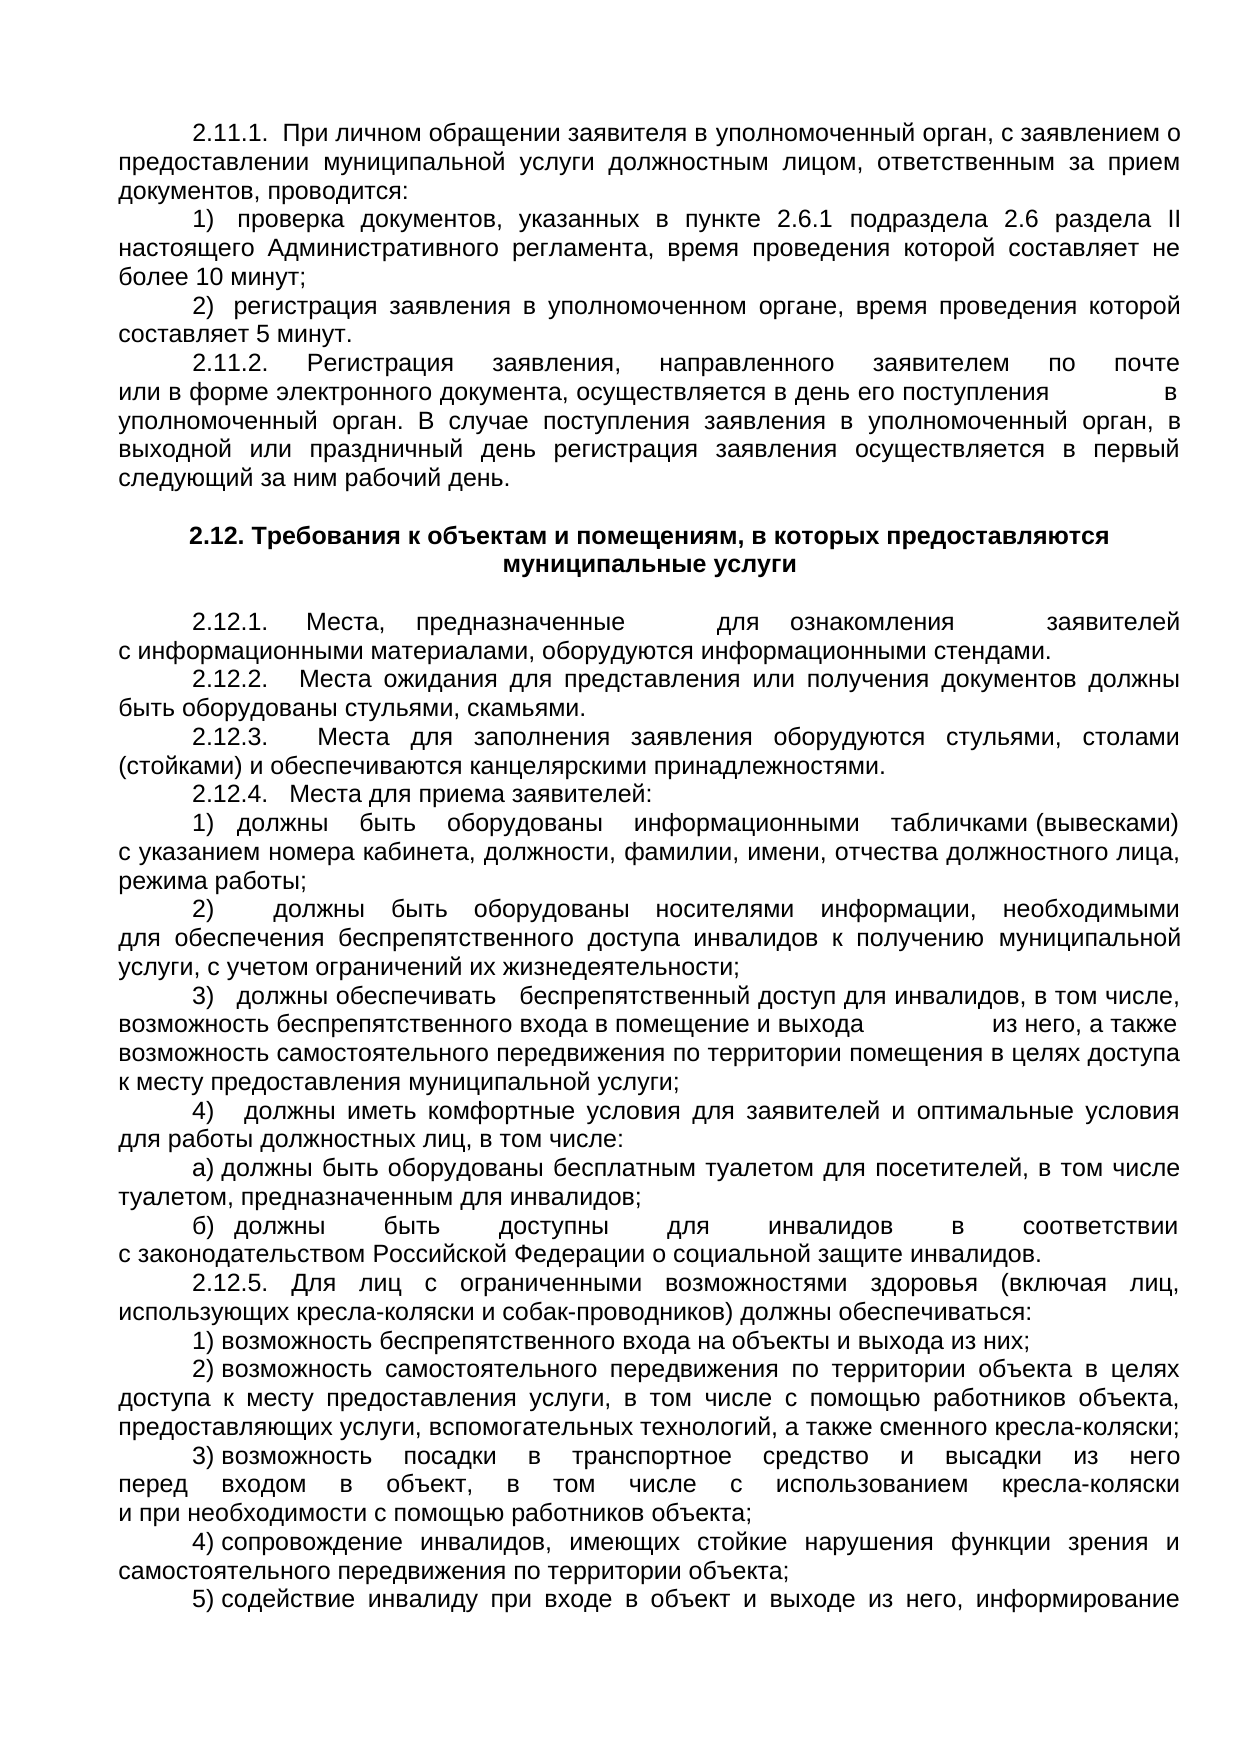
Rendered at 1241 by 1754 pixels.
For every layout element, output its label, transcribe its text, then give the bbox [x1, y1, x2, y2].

text 3) возможность посадки в транспортное средство и высадки из него перед входом в объект, в том числе с использованием кресла-коляски и при необходимости с помощью работников объекта; [118, 1441, 1181, 1527]
text 2) возможность самостоятельного передвижения по территории объекта в целях доступа к месту предоставления услуги, в том числе с помощью работников объекта, предоставляющих услуги, вспомогательных технологий, а также сменного кресла-коляски; [118, 1354, 1181, 1441]
text а) должны быть оборудованы бесплатным туалетом для посетителей, в том числе туалетом, предназначенным для инвалидов; [118, 1153, 1181, 1211]
text 2.12.5. Для лиц с ограниченными возможностями здоровья (включая лиц, использующих кресла-коляски и собак-проводников) должны обеспечиваться: [118, 1268, 1181, 1326]
text 3) должны обеспечивать беспрепятственный доступ для инвалидов, в том числе, возможность беспрепятственного входа в помещение и выхода из него, а также возможность самостоятельного передвижения по территории помещения в целях доступа к месту предоставления муниципальной услуги; [118, 981, 1181, 1096]
text 2.11.2. Регистрация заявления, направленного заявителем по почте или в форме электронного документа, осуществляется в день его поступления в уполномоченный орган. В случае поступления заявления в уполномоченный орган, в выходной или праздничный день регистрация заявления осуществляется в первый следующий за ним рабочий день. [118, 348, 1181, 492]
text 2) регистрация заявления в уполномоченном органе, время проведения которой составляет 5 минут. [118, 291, 1181, 348]
text 1) проверка документов, указанных в пункте 2.6.1 подраздела 2.6 раздела II настоящего Административного регламента, время проведения которой составляет не более 10 минут; [118, 204, 1181, 291]
text 2.11.1. При личном обращении заявителя в уполномоченный орган, с заявлением о предоставлении муниципальной услуги должностным лицом, ответственным за прием документов, проводится: [118, 118, 1181, 204]
text 2.12.4. Места для приема заявителей: [118, 779, 1181, 808]
text 2.12.1. Места, предназначенные для ознакомления заявителей с информационными материалами, оборудуются информационными стендами. [118, 607, 1181, 664]
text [118, 1584, 1181, 1613]
text 2.12. Требования к объектам и помещениям, в которых предоставляются муниципальные услуги [118, 521, 1181, 578]
text 4) должны иметь комфортные условия для заявителей и оптимальные условия для работы должностных лиц, в том числе: [118, 1096, 1181, 1153]
text 2) должны быть оборудованы носителями информации, необходимыми для обеспечения беспрепятственного доступа инвалидов к получению муниципальной услуги, с учетом ограничений их жизнедеятельности; [118, 894, 1181, 981]
text 1) возможность беспрепятственного входа на объекты и выхода из них; [118, 1326, 1181, 1354]
text 4) сопровождение инвалидов, имеющих стойкие нарушения функции зрения и самостоятельного передвижения по территории объекта; [118, 1527, 1181, 1584]
text 2.12.3. Места для заполнения заявления оборудуются стульями, столами (стойками) и обеспечиваются канцелярскими принадлежностями. [118, 722, 1181, 779]
text 1) должны быть оборудованы информационными табличками (вывесками) с указанием номера кабинета, должности, фамилии, имени, отчества должностного лица, режима работы; [118, 808, 1181, 894]
text 2.12.2. Места ожидания для представления или получения документов должны быть оборудованы стульями, скамьями. [118, 664, 1181, 722]
text б) должны быть доступны для инвалидов в соответствии с законодательством Российской Федерации о социальной защите инвалидов. [118, 1211, 1181, 1268]
